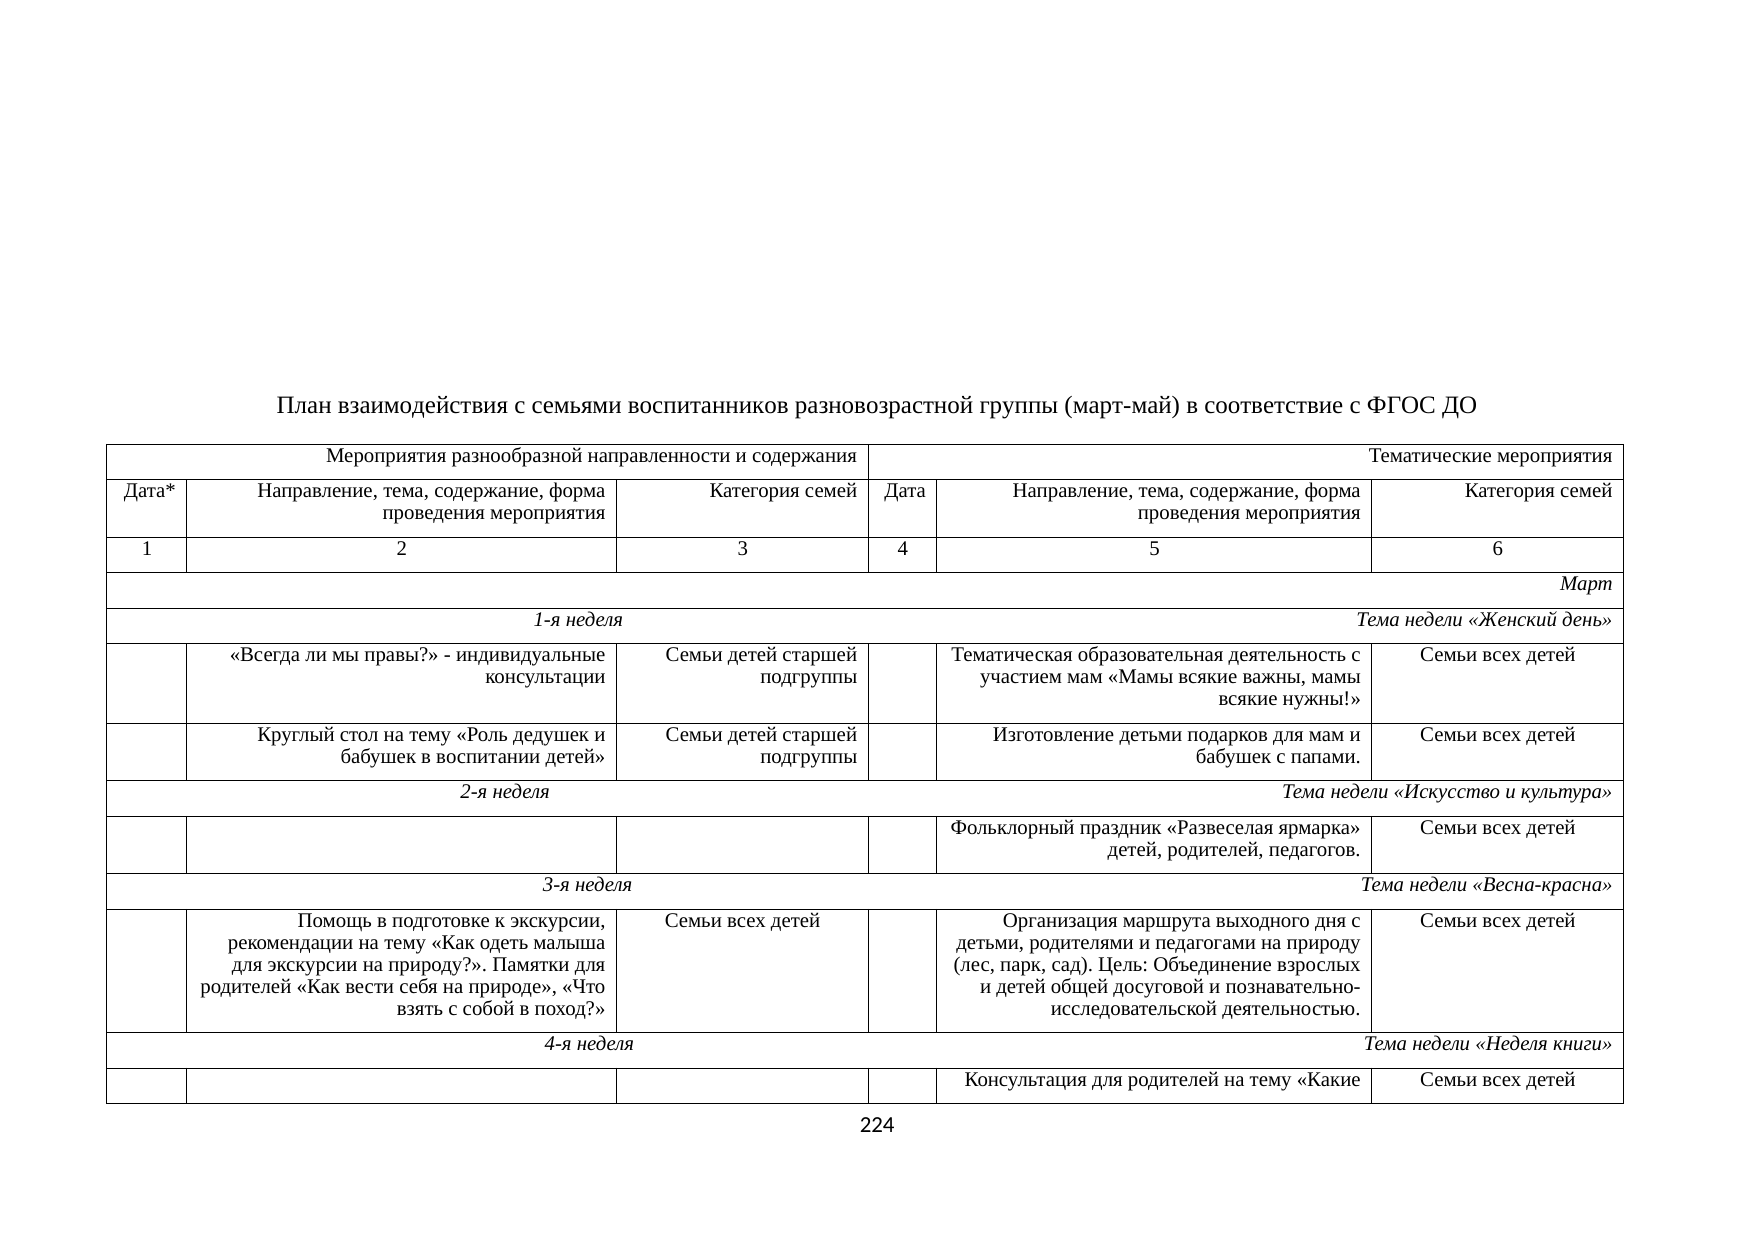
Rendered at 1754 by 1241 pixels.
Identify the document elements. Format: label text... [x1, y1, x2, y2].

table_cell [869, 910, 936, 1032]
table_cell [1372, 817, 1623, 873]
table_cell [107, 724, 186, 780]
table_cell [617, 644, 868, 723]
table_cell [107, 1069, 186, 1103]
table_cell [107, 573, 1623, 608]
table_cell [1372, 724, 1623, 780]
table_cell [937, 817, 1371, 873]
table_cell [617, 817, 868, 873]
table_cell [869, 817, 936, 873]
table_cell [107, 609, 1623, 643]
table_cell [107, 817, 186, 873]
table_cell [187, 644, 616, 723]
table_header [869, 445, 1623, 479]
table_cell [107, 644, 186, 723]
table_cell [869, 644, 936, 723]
text План взаимодействия с семьями воспитанников разновозрастной группы (март-май) в соответствие с ФГОС ДО [118, 390, 1636, 418]
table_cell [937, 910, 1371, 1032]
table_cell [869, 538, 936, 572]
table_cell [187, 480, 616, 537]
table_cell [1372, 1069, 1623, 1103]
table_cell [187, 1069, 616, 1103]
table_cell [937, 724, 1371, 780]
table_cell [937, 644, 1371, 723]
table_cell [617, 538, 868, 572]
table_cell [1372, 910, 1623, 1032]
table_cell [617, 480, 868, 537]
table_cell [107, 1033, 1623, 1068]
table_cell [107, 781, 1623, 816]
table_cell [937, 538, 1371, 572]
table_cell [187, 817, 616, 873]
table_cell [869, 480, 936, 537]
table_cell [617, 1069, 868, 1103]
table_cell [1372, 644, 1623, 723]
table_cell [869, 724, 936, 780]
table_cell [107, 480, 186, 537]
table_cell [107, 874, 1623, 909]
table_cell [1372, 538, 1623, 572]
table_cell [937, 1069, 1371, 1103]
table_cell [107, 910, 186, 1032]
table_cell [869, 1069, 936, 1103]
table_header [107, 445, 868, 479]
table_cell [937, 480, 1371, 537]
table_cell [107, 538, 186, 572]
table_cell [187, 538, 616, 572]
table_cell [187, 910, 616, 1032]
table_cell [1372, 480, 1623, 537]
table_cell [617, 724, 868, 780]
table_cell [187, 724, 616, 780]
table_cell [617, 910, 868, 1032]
